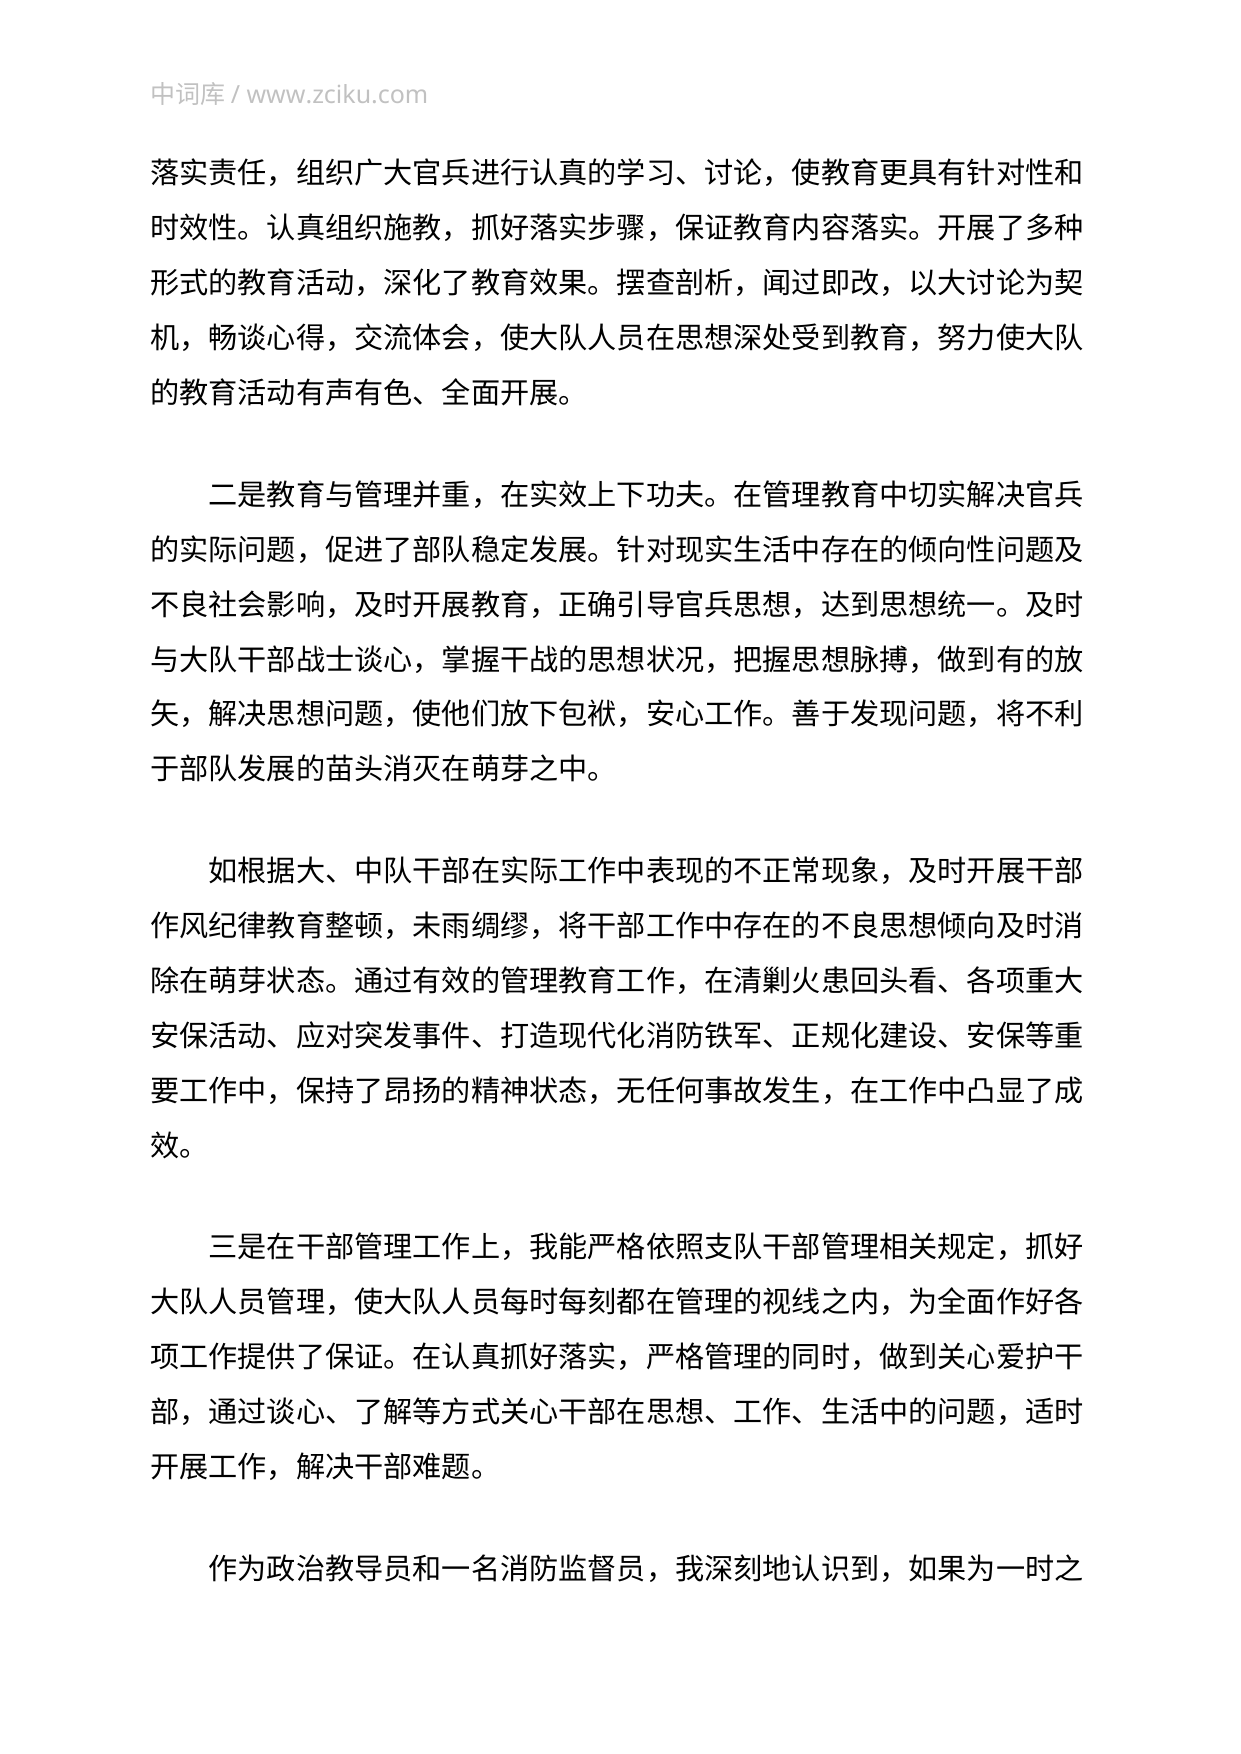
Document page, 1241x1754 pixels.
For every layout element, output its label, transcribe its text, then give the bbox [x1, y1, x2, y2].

text 三是在干部管理工作上，我能严格依照支队干部管理相关规定，抓好大队人员管理，使大队人员每时每刻都在管理的视线之内，为全面作好各项工作提供了保证。在认真抓好落实，严格管理的同时，做到关心爱护干部，通过谈心、了解等方式关心干部在思想、工作、生活中的问题，适时开展工作，解决干部难题。 [150, 1224, 1090, 1486]
text 二是教育与管理并重，在实效上下功夫。在管理教育中切实解决官兵的实际问题，促进了部队稳定发展。针对现实生活中存在的倾向性问题及不良社会影响，及时开展教育，正确引导官兵思想，达到思想统一。及时与大队干部战士谈心，掌握干战的思想状况，把握思想脉搏，做到有的放矢，解决思想问题，使他们放下包袱，安心工作。善于发现问题，将不利于部队发展的苗头消灭在萌芽之中。 [150, 471, 1090, 788]
text 如根据大、中队干部在实际工作中表现的不正常现象，及时开展干部作风纪律教育整顿，未雨绸缪，将干部工作中存在的不良思想倾向及时消除在萌芽状态。通过有效的管理教育工作，在清剿火患回头看、各项重大安保活动、应对突发事件、打造现代化消防铁军、正规化建设、安保等重要工作中，保持了昂扬的精神状态，无任何事故发生，在工作中凸显了成效。 [150, 848, 1090, 1164]
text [150, 1545, 1090, 1587]
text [150, 150, 1090, 412]
